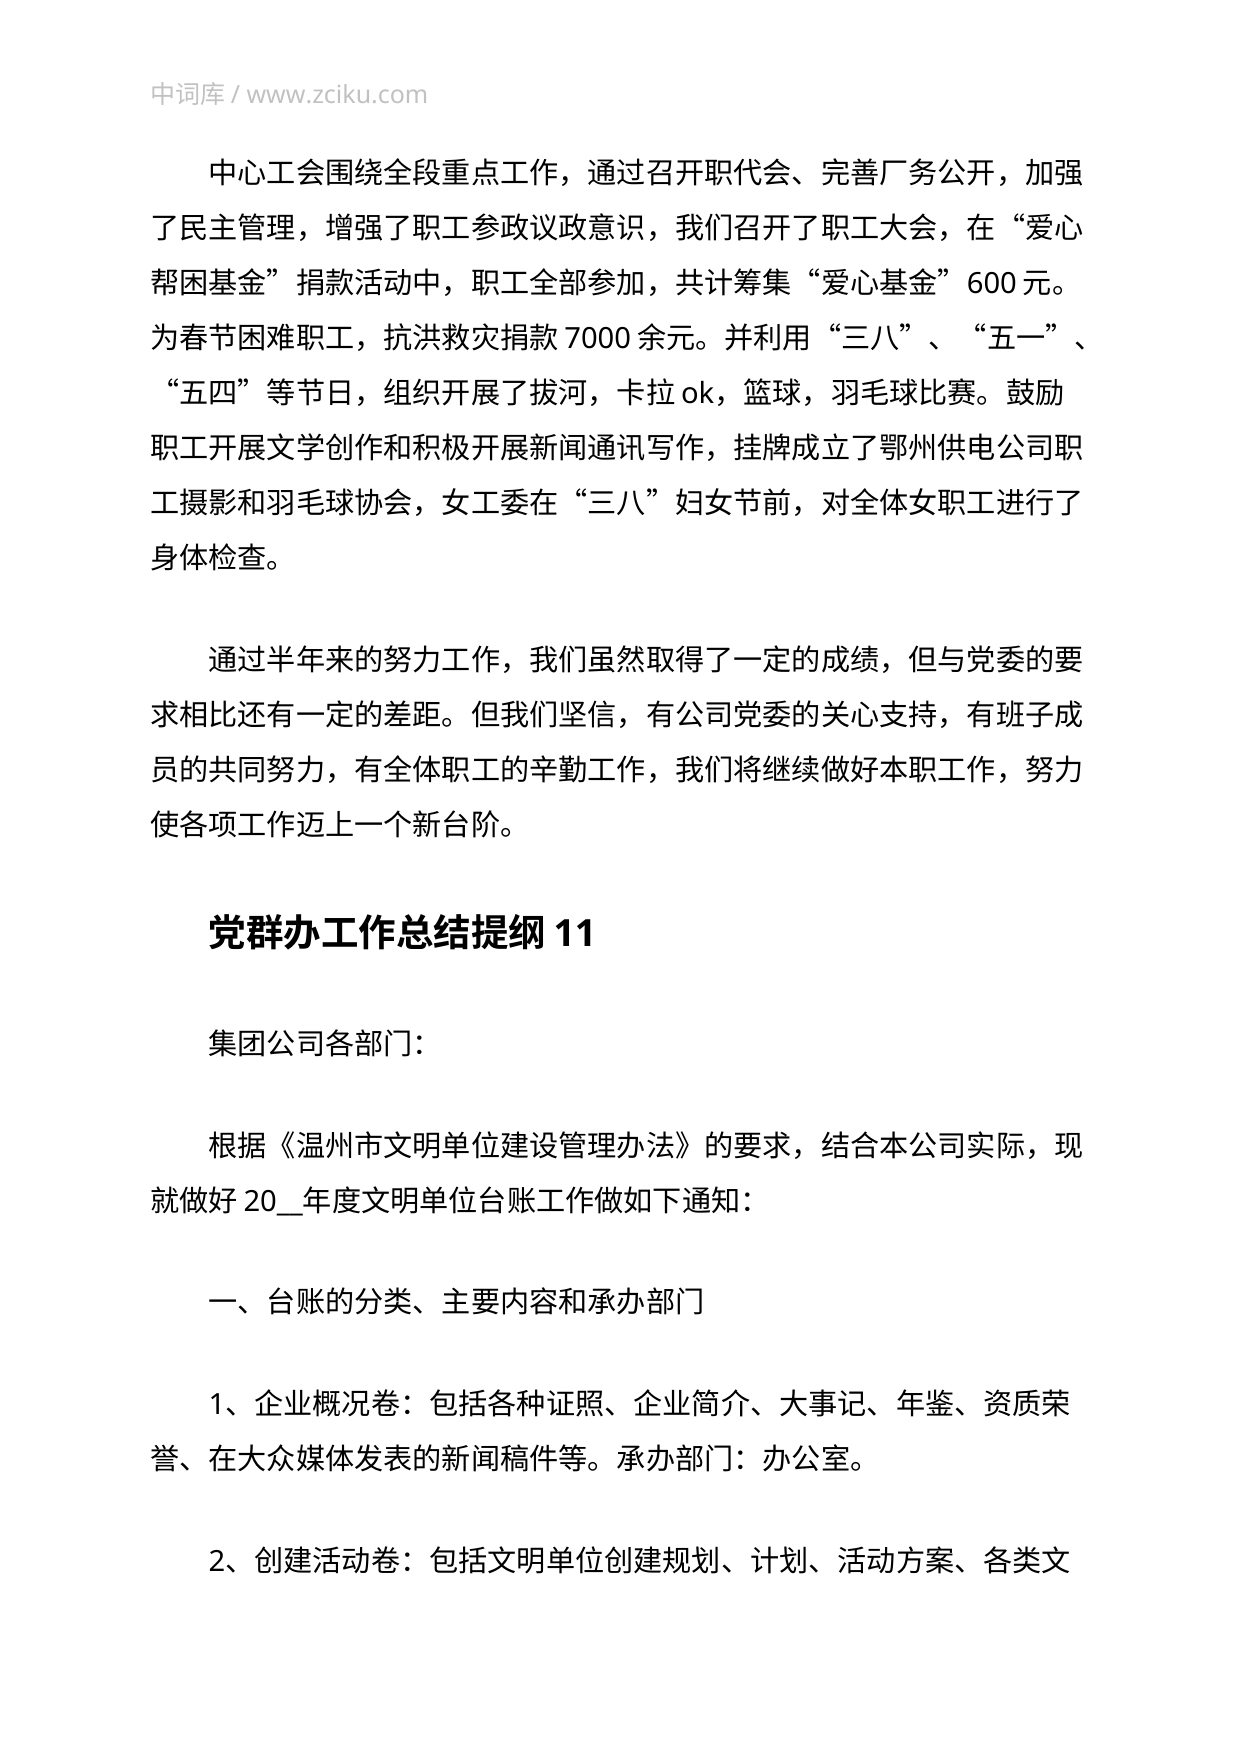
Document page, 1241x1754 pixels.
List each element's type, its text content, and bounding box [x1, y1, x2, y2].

text 一、台账的分类、主要内容和承办部门 [150, 1279, 1090, 1321]
text 通过半年来的努力工作，我们虽然取得了一定的成绩，但与党委的要求相比还有一定的差距。但我们坚信，有公司党委的关心支持，有班子成员的共同努力，有全体职工的辛勤工作，我们将继续做好本职工作，努力使各项工作迈上一个新台阶。 [150, 636, 1090, 843]
text 集团公司各部门： [150, 1020, 1090, 1063]
text 党群办工作总结提纲11 [150, 903, 1090, 957]
text 1、企业概况卷：包括各种证照、企业简介、大事记、年鉴、资质荣誉、在大众媒体发表的新闻稿件等。承办部门：办公室。 [150, 1381, 1090, 1478]
text 中心工会围绕全段重点工作，通过召开职代会、完善厂务公开，加强了民主管理，增强了职工参政议政意识，我们召开了职工大会，在“爱心帮困基金”捐款活动中，职工全部参加，共计筹集“爱心基金”600元。为春节困难职工，抗洪救灾捐款7000余元。并利用“三八”、“五一”、“五四”等节日，组织开展了拔河，卡拉ok，篮球，羽毛球比赛。鼓励职工开展文学创作和积极开展新闻通讯写作，挂牌成立了鄂州供电公司职工摄影和羽毛球协会，女工委在“三八”妇女节前，对全体女职工进行了身体检查。 [150, 150, 1090, 577]
text 根据《温州市文明单位建设管理办法》的要求，结合本公司实际，现就做好20__年度文明单位台账工作做如下通知： [150, 1122, 1090, 1219]
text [150, 1538, 1090, 1580]
